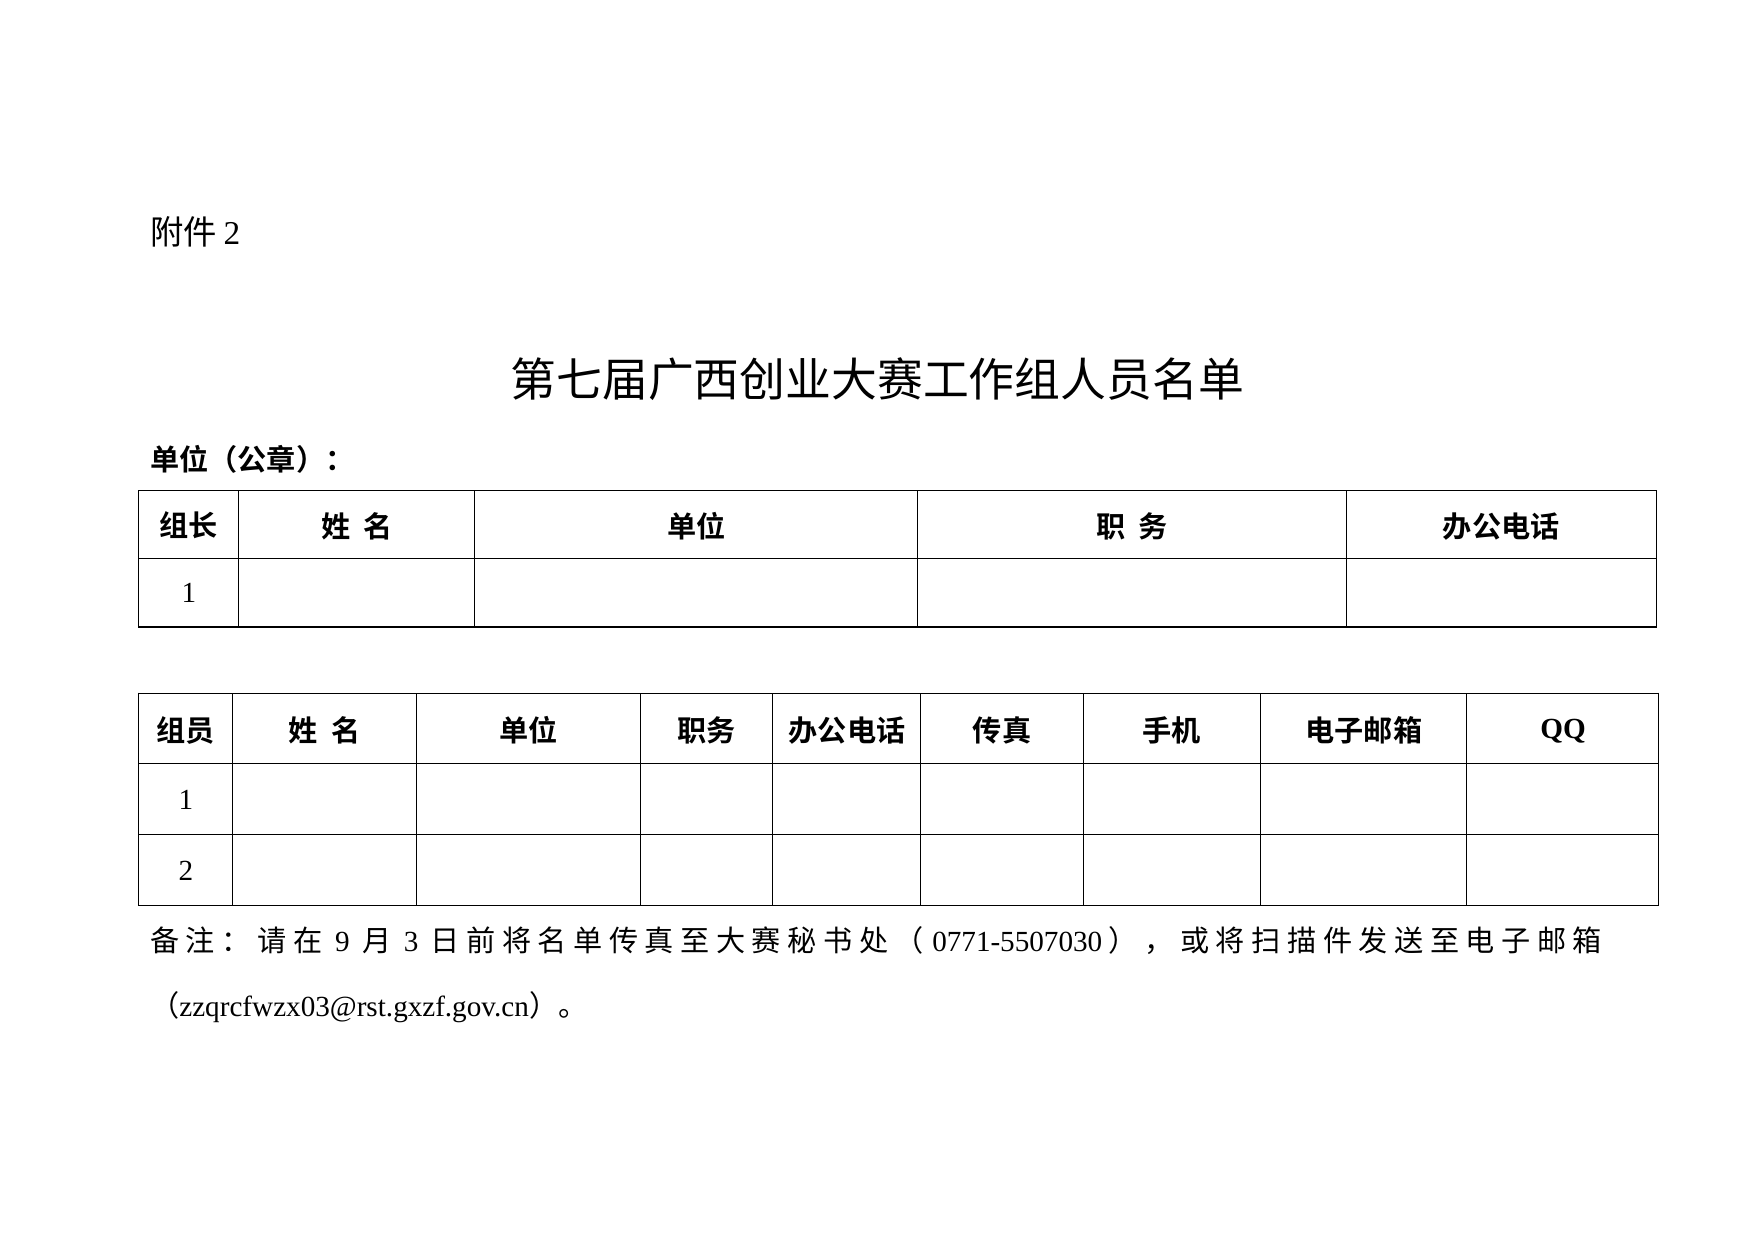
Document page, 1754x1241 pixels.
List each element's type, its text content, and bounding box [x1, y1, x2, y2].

table_header 姓 名 [233, 694, 416, 763]
table_cell [1084, 835, 1260, 905]
table_header 职务 [641, 694, 772, 763]
text 第七届广西创业大赛工作组人员名单 [150, 328, 1604, 425]
table_header 单位 [475, 491, 917, 558]
table_cell [773, 835, 920, 905]
table_header 职 务 [918, 491, 1346, 558]
table_cell [918, 559, 1346, 626]
table_cell [773, 764, 920, 834]
table_header 办公电话 [1347, 491, 1656, 558]
table_cell [239, 559, 474, 626]
table_cell 1 [139, 559, 238, 626]
text 附件2 [150, 198, 1604, 263]
table_cell 2 [139, 835, 232, 905]
table_header 单位 [417, 694, 640, 763]
table_cell 1 [139, 764, 232, 834]
table_cell [417, 835, 640, 905]
table_header 电子邮箱 [1261, 694, 1466, 763]
table_cell [1261, 835, 1466, 905]
table_cell [921, 835, 1083, 905]
table_header 组员 [139, 694, 232, 763]
table_cell [641, 764, 772, 834]
table_header QQ [1467, 694, 1658, 763]
text 单位（公章）： [150, 425, 1604, 490]
table_header 姓 名 [239, 491, 474, 558]
table_cell [1467, 764, 1658, 834]
table_cell [233, 764, 416, 834]
table_cell [921, 764, 1083, 834]
table_cell [233, 835, 416, 905]
text 备注：请在9月3日前将名单传真至大赛秘书处（0771-5507030），或将扫描件发送至电子邮箱（zzqrcfwzx03@rst.gxzf.gov.cn）。 [150, 906, 1604, 1036]
table_header 办公电话 [773, 694, 920, 763]
table_header 组长 [139, 491, 238, 558]
table_cell [1347, 559, 1656, 626]
table_cell [417, 764, 640, 834]
table_cell [641, 835, 772, 905]
table_cell [475, 559, 917, 626]
table_cell [1261, 764, 1466, 834]
table_header 传真 [921, 694, 1083, 763]
table_header 手机 [1084, 694, 1260, 763]
table_cell [1084, 764, 1260, 834]
table_cell [1467, 835, 1658, 905]
